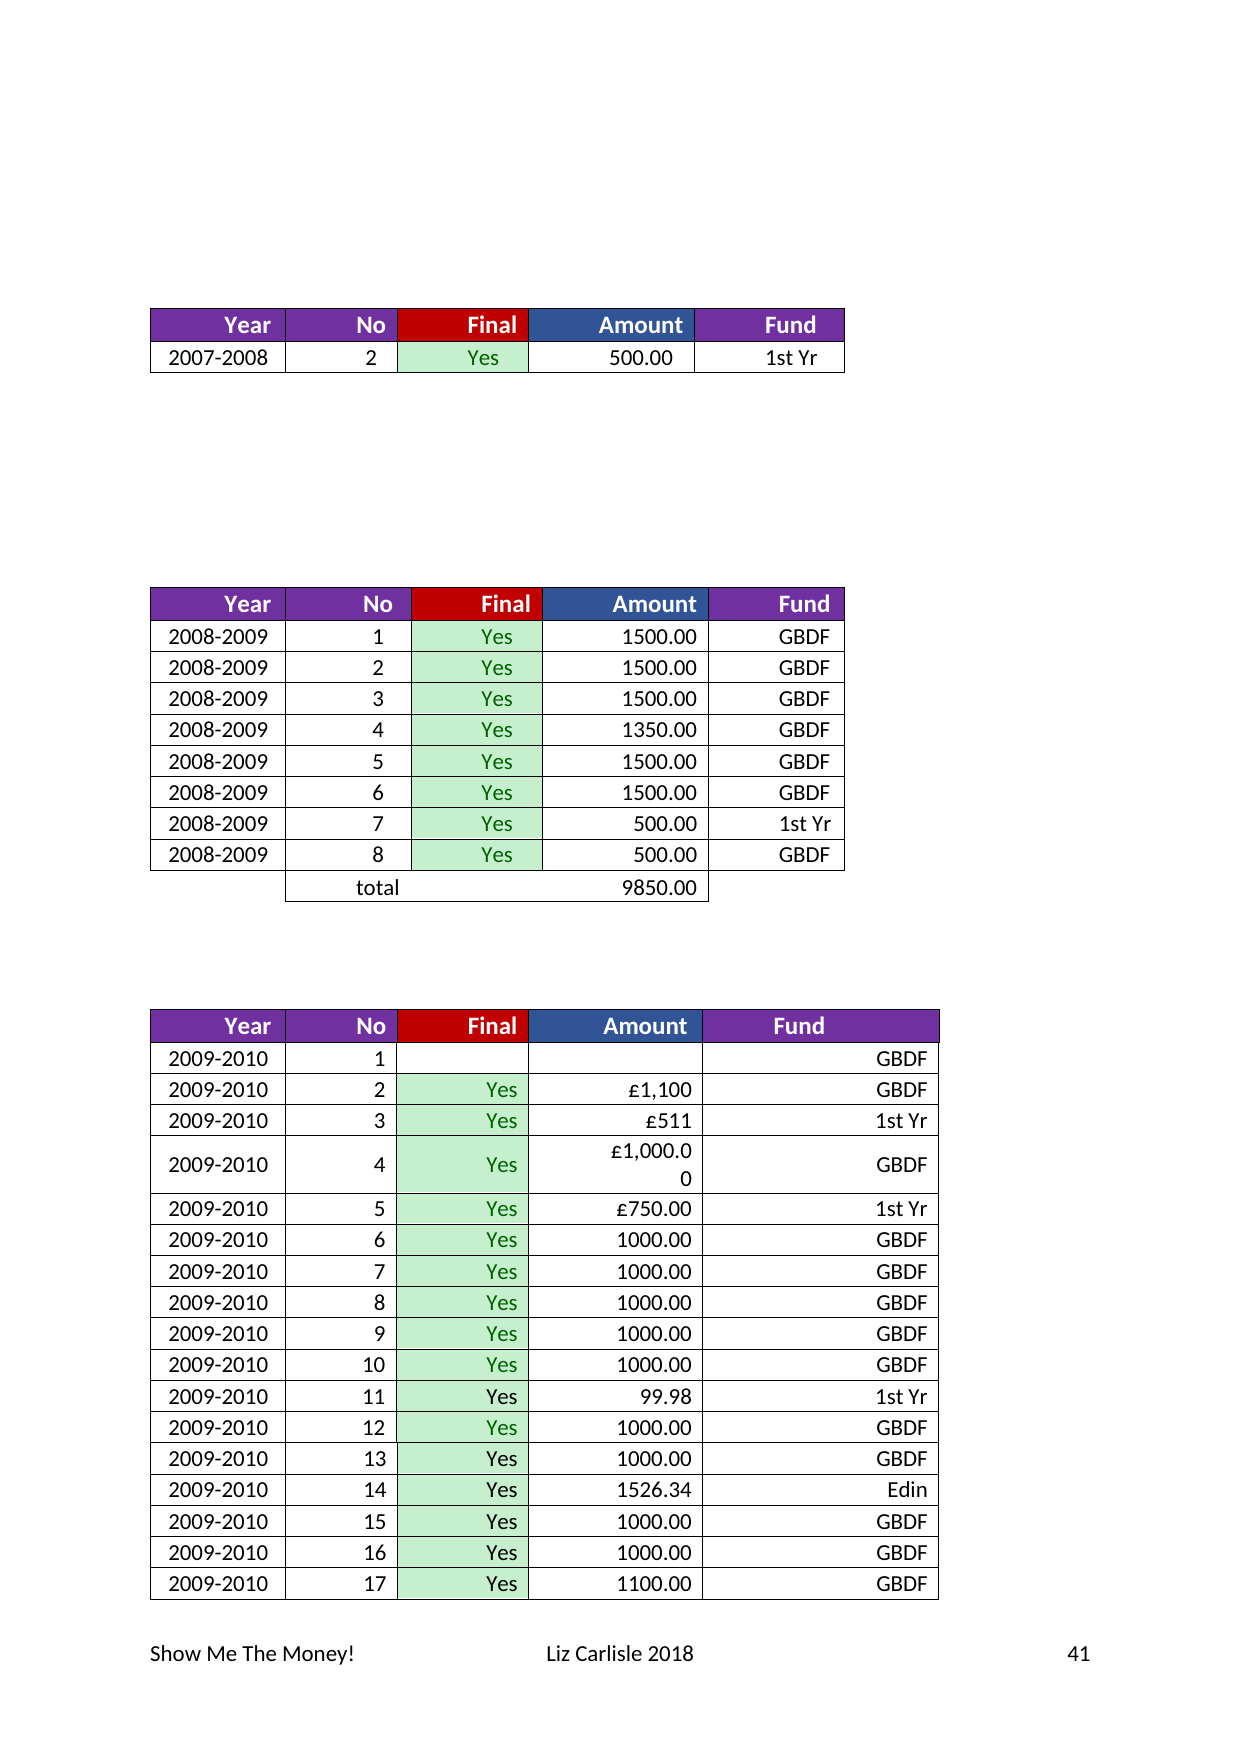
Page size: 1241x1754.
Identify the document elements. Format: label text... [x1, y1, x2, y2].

table_header Final [398, 1010, 528, 1042]
table_cell Yes [412, 840, 542, 870]
table_cell GBDF [703, 1318, 938, 1348]
table_cell Yes [397, 1381, 528, 1411]
table_cell GBDF [703, 1287, 938, 1317]
table_cell 17 [286, 1568, 397, 1598]
table_header No [286, 309, 397, 341]
table_cell Yes [397, 1074, 528, 1104]
table_header Year [151, 1010, 285, 1042]
table_cell 2008-2009 [151, 808, 285, 838]
table_cell 1100.00 [529, 1568, 702, 1598]
table_cell [397, 1043, 528, 1073]
table_cell 500.00 [529, 342, 694, 372]
table_cell 9850.00 [542, 871, 708, 901]
table_cell 1000.00 [529, 1350, 702, 1380]
table_cell 2008-2009 [151, 652, 285, 682]
table_header No [286, 1010, 397, 1042]
table_cell total [286, 871, 411, 901]
table_cell Edin [703, 1475, 938, 1505]
table_cell 2008-2009 [151, 621, 285, 651]
table_cell 7 [286, 1256, 396, 1286]
table_cell Yes [412, 652, 542, 682]
table_cell GBDF [703, 1256, 938, 1286]
table_cell GBDF [703, 1537, 938, 1567]
table_cell Yes [398, 1475, 528, 1505]
table_cell Yes [397, 1256, 528, 1286]
table_cell 2009-2010 [151, 1381, 285, 1411]
table_cell 9 [286, 1318, 396, 1348]
table_cell 3 [286, 683, 411, 713]
table_cell 1st Yr [703, 1194, 938, 1223]
table_cell 2009-2010 [151, 1256, 285, 1286]
table_cell 2009-2010 [151, 1194, 285, 1223]
table_cell 1000.00 [529, 1256, 702, 1286]
table_cell 2009-2010 [151, 1537, 285, 1567]
table_cell 2008-2009 [151, 683, 285, 713]
table_header Fund [703, 1010, 939, 1042]
table_cell 1500.00 [543, 777, 708, 807]
table_cell 13 [286, 1443, 397, 1473]
table_cell [411, 871, 542, 901]
table_cell GBDF [709, 840, 844, 870]
table_cell Yes [412, 746, 542, 776]
table_cell 4 [286, 715, 411, 745]
table_cell Yes [397, 1287, 528, 1317]
table_cell GBDF [703, 1074, 938, 1104]
table_cell 2008-2009 [151, 777, 285, 807]
table_cell Yes [398, 1506, 528, 1536]
table_cell GBDF [703, 1136, 938, 1192]
table_cell Yes [397, 1412, 528, 1442]
table_cell Yes [397, 1136, 528, 1192]
table_cell 7 [286, 808, 411, 838]
table_cell Yes [397, 1225, 528, 1255]
table_cell 5 [286, 1194, 396, 1223]
table_cell [529, 1043, 702, 1073]
table_cell GBDF [709, 652, 844, 682]
table_cell Yes [398, 1537, 528, 1567]
table_cell GBDF [703, 1443, 938, 1473]
table_cell GBDF [703, 1568, 938, 1598]
table_header Year [151, 309, 285, 341]
table_cell Yes [397, 1105, 528, 1135]
table_cell GBDF [703, 1043, 938, 1073]
table_cell 2009-2010 [151, 1568, 285, 1598]
table_cell Yes [412, 683, 542, 713]
table_cell 2009-2010 [151, 1136, 285, 1192]
table_cell 1350.00 [543, 715, 708, 745]
table_header Fund [695, 309, 844, 341]
table_cell GBDF [709, 715, 844, 745]
table_cell GBDF [709, 746, 844, 776]
table_cell Yes [397, 1350, 528, 1380]
table_cell 16 [286, 1537, 397, 1567]
table_cell GBDF [709, 777, 844, 807]
table_cell 1000.00 [529, 1225, 702, 1255]
table_cell Yes [398, 342, 528, 372]
table_cell 2008-2009 [151, 840, 285, 870]
table_cell 8 [286, 1287, 396, 1317]
table_cell 1 [286, 1043, 396, 1073]
table_cell 2008-2009 [151, 746, 285, 776]
table_header Final [398, 309, 528, 341]
table_cell GBDF [703, 1412, 938, 1442]
table_cell Yes [397, 1318, 528, 1348]
table_cell Yes [397, 1194, 528, 1223]
table_header Amount [543, 588, 708, 620]
table_cell 15 [286, 1506, 397, 1536]
table_cell 10 [286, 1350, 396, 1380]
table_header Year [151, 588, 285, 620]
table_cell 1526.34 [529, 1475, 702, 1505]
table_header Final [412, 588, 542, 620]
table_cell 500.00 [543, 840, 708, 870]
table_cell GBDF [703, 1225, 938, 1255]
table_cell 2009-2010 [151, 1475, 285, 1505]
table_cell 2009-2010 [151, 1225, 285, 1255]
table_cell 1st Yr [695, 342, 844, 372]
table_cell £1,100 [529, 1074, 702, 1104]
table_cell 5 [286, 746, 411, 776]
table_cell 14 [286, 1475, 397, 1505]
table_cell 1500.00 [543, 746, 708, 776]
table_cell 1st Yr [709, 808, 844, 838]
table_cell 11 [286, 1381, 396, 1411]
table_cell Yes [412, 808, 542, 838]
table_header Amount [529, 1010, 702, 1042]
table_cell GBDF [709, 621, 844, 651]
table_cell 2 [286, 652, 411, 682]
table_cell 2 [286, 1074, 396, 1104]
table_cell 1000.00 [529, 1506, 702, 1536]
table_cell 1000.00 [529, 1537, 702, 1567]
table_cell 2 [286, 342, 397, 372]
table_cell GBDF [703, 1506, 938, 1536]
table_cell 2009-2010 [151, 1074, 285, 1104]
table_cell Yes [412, 621, 542, 651]
table_cell Yes [398, 1443, 528, 1473]
table_cell 500.00 [543, 808, 708, 838]
table_cell GBDF [709, 683, 844, 713]
table_cell £511 [529, 1105, 702, 1135]
table_cell 1000.00 [529, 1412, 702, 1442]
table_cell 8 [286, 840, 411, 870]
table_cell 1st Yr [703, 1105, 938, 1135]
table_cell GBDF [703, 1350, 938, 1380]
table_cell 2009-2010 [151, 1506, 285, 1536]
table_cell 2009-2010 [151, 1318, 285, 1348]
table_cell 2009-2010 [151, 1443, 285, 1473]
table_cell 4 [286, 1136, 396, 1192]
table_cell 1500.00 [543, 621, 708, 651]
table_cell 6 [286, 1225, 396, 1255]
table_cell Yes [398, 1568, 528, 1598]
table_header Amount [529, 309, 694, 341]
table_cell 12 [286, 1412, 396, 1442]
table_cell 2009-2010 [151, 1412, 285, 1442]
table_cell 2009-2010 [151, 1350, 285, 1380]
table_cell 1000.00 [529, 1287, 702, 1317]
table_cell 1st Yr [703, 1381, 938, 1411]
table_cell 99.98 [529, 1381, 702, 1411]
table_cell 1000.00 [529, 1318, 702, 1348]
table_cell 2009-2010 [151, 1287, 285, 1317]
table_cell 1000.00 [529, 1443, 702, 1473]
table_cell Yes [412, 715, 542, 745]
table_cell Yes [412, 777, 542, 807]
table_cell [709, 871, 844, 901]
table_cell 1500.00 [543, 683, 708, 713]
table_cell 2009-2010 [151, 1105, 285, 1135]
table_cell 2007-2008 [151, 342, 285, 372]
table_cell [151, 871, 285, 901]
table_cell 2008-2009 [151, 715, 285, 745]
table_header No [286, 588, 411, 620]
table_cell 3 [286, 1105, 396, 1135]
table_header Fund [709, 588, 844, 620]
table_cell 2009-2010 [151, 1043, 285, 1073]
table_cell 6 [286, 777, 411, 807]
table_cell £750.00 [529, 1194, 702, 1223]
table_cell 1500.00 [543, 652, 708, 682]
table_cell 1 [286, 621, 411, 651]
table_cell £1,000.00 [529, 1136, 702, 1192]
